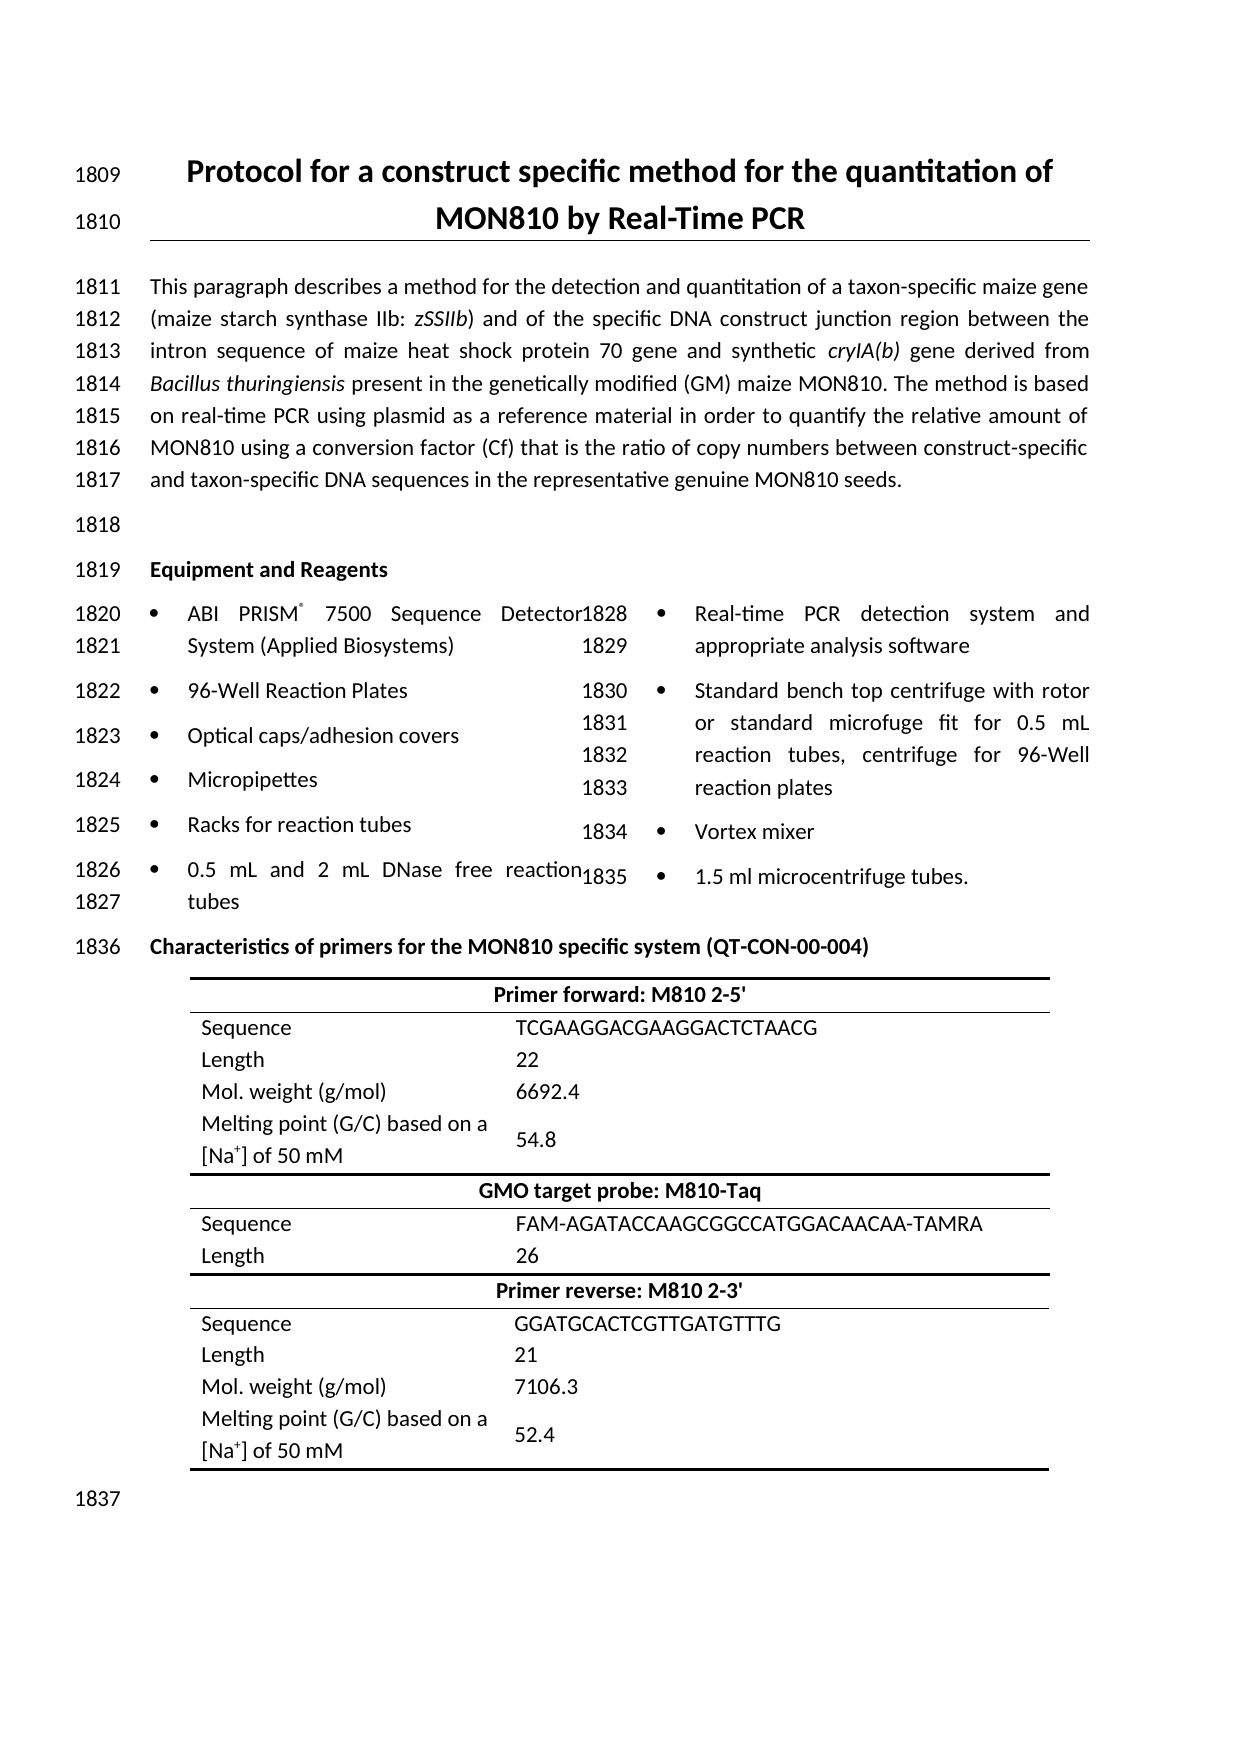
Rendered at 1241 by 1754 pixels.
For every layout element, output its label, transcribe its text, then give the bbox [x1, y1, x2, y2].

table_cell Melting point (G/C) based on a [Na+] of 50 mM [190, 1109, 504, 1173]
table_cell Mol. weight (g/mol) [190, 1077, 504, 1109]
list 1.5 ml microcentrifuge tubes. [657, 862, 1090, 890]
table_cell 21 [503, 1341, 1049, 1372]
table_cell Primer reverse: M810 2-3' [190, 1276, 1049, 1308]
table_cell FAM-AGATACCAAGCGGCCATGGACAACAA-TAMRA [504, 1209, 1050, 1241]
list Racks for reaction tubes [150, 810, 583, 838]
list Micropipettes [150, 766, 583, 794]
text Protocol for a construct specific method for the quantitation of MON810 by Real-Time PCR [150, 150, 1090, 240]
list ABI PRISM® 7500 Sequence Detector System (Applied Biosystems) [150, 599, 583, 659]
list 96-Well Reaction Plates [150, 676, 583, 704]
list 0.5 mL and 2 mL DNase free reaction tubes [150, 855, 583, 915]
table_cell Length [190, 1045, 504, 1077]
list Real-time PCR detection system and appropriate analysis software [657, 599, 1090, 659]
table_header Primer forward: M810 2-5' [190, 980, 1050, 1012]
list Vortex mixer [657, 817, 1090, 846]
table_cell GMO target probe: M810-Taq [190, 1176, 1050, 1208]
table_cell TCGAAGGACGAAGGACTCTAACG [504, 1013, 1050, 1045]
table_cell Length [190, 1341, 503, 1372]
table_cell 22 [504, 1045, 1050, 1077]
list Standard bench top centrifuge with rotor or standard microfuge fit for 0.5 mL reaction tubes, centrifuge for 96-Well reaction plates [657, 676, 1090, 801]
table_cell 52.4 [503, 1404, 1049, 1468]
table_cell Sequence [190, 1209, 504, 1241]
table_cell 26 [504, 1241, 1050, 1273]
table_cell GGATGCACTCGTTGATGTTTG [503, 1309, 1049, 1341]
table_cell Mol. weight (g/mol) [190, 1373, 503, 1404]
list Optical caps/adhesion covers [150, 721, 583, 749]
table_cell 7106.3 [503, 1373, 1049, 1404]
table_cell 54.8 [504, 1109, 1050, 1173]
text Characteristics of primers for the MON810 specific system (QT-CON-00-004) [150, 932, 1090, 960]
table_cell 6692.4 [504, 1077, 1050, 1109]
table_cell Sequence [190, 1013, 504, 1045]
table_cell Sequence [190, 1309, 503, 1341]
text This paragraph describes a method for the detection and quantitation of a taxon-specific maize gene (maize starch synthase IIb: zSSIIb) and of the specific DNA construct junction region between the intron sequence of maize heat shock protein 70 gene and synthetic cryIA(b) gene derived from Bacillus thuringiensis present in the genetically modified (GM) maize MON810. The method is based on real-time PCR using plasmid as a reference material in order to quantify the relative amount of MON810 using a conversion factor (Cf) that is the ratio of copy numbers between construct-specific and taxon-specific DNA sequences in the representative genuine MON810 seeds. [150, 272, 1090, 493]
table_cell Length [190, 1241, 504, 1273]
table_cell Melting point (G/C) based on a [Na+] of 50 mM [190, 1404, 503, 1468]
text Equipment and Reagents [150, 555, 1090, 583]
